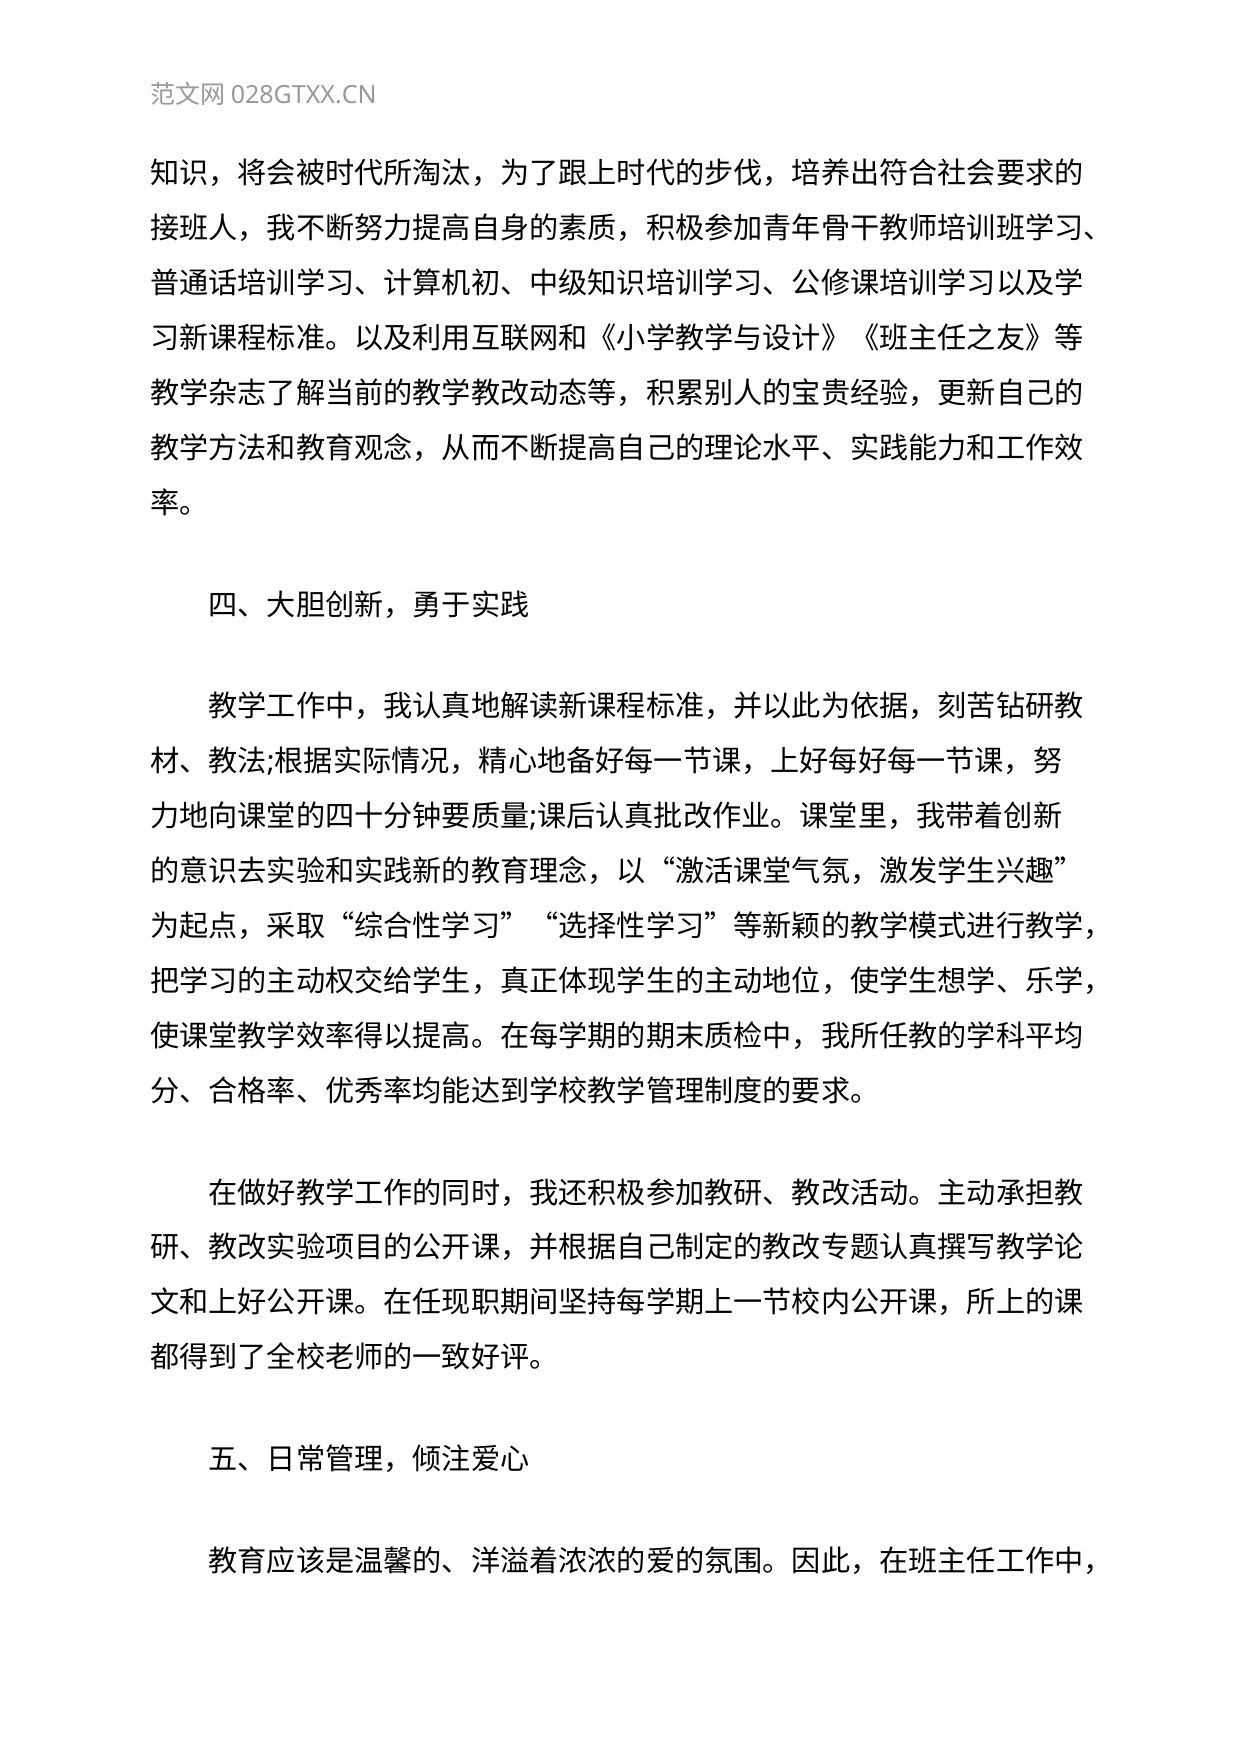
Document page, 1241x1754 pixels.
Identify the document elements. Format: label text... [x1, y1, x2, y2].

text 在做好教学工作的同时，我还积极参加教研、教改活动。主动承担教研、教改实验项目的公开课，并根据自己制定的教改专题认真撰写教学论文和上好公开课。在任现职期间坚持每学期上一节校内公开课，所上的课都得到了全校老师的一致好评。 [150, 1169, 1090, 1376]
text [150, 150, 1090, 522]
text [150, 1537, 1090, 1580]
text 五、日常管理，倾注爱心 [150, 1436, 1090, 1478]
text 四、大胆创新，勇于实践 [150, 581, 1090, 623]
text 教学工作中，我认真地解读新课程标准，并以此为依据，刻苦钻研教材、教法;根据实际情况，精心地备好每一节课，上好每好每一节课，努力地向课堂的四十分钟要质量;课后认真批改作业。课堂里，我带着创新的意识去实验和实践新的教育理念，以“激活课堂气氛，激发学生兴趣”为起点，采取“综合性学习”“选择性学习”等新颖的教学模式进行教学，把学习的主动权交给学生，真正体现学生的主动地位，使学生想学、乐学，使课堂教学效率得以提高。在每学期的期末质检中，我所任教的学科平均分、合格率、优秀率均能达到学校教学管理制度的要求。 [150, 683, 1090, 1110]
